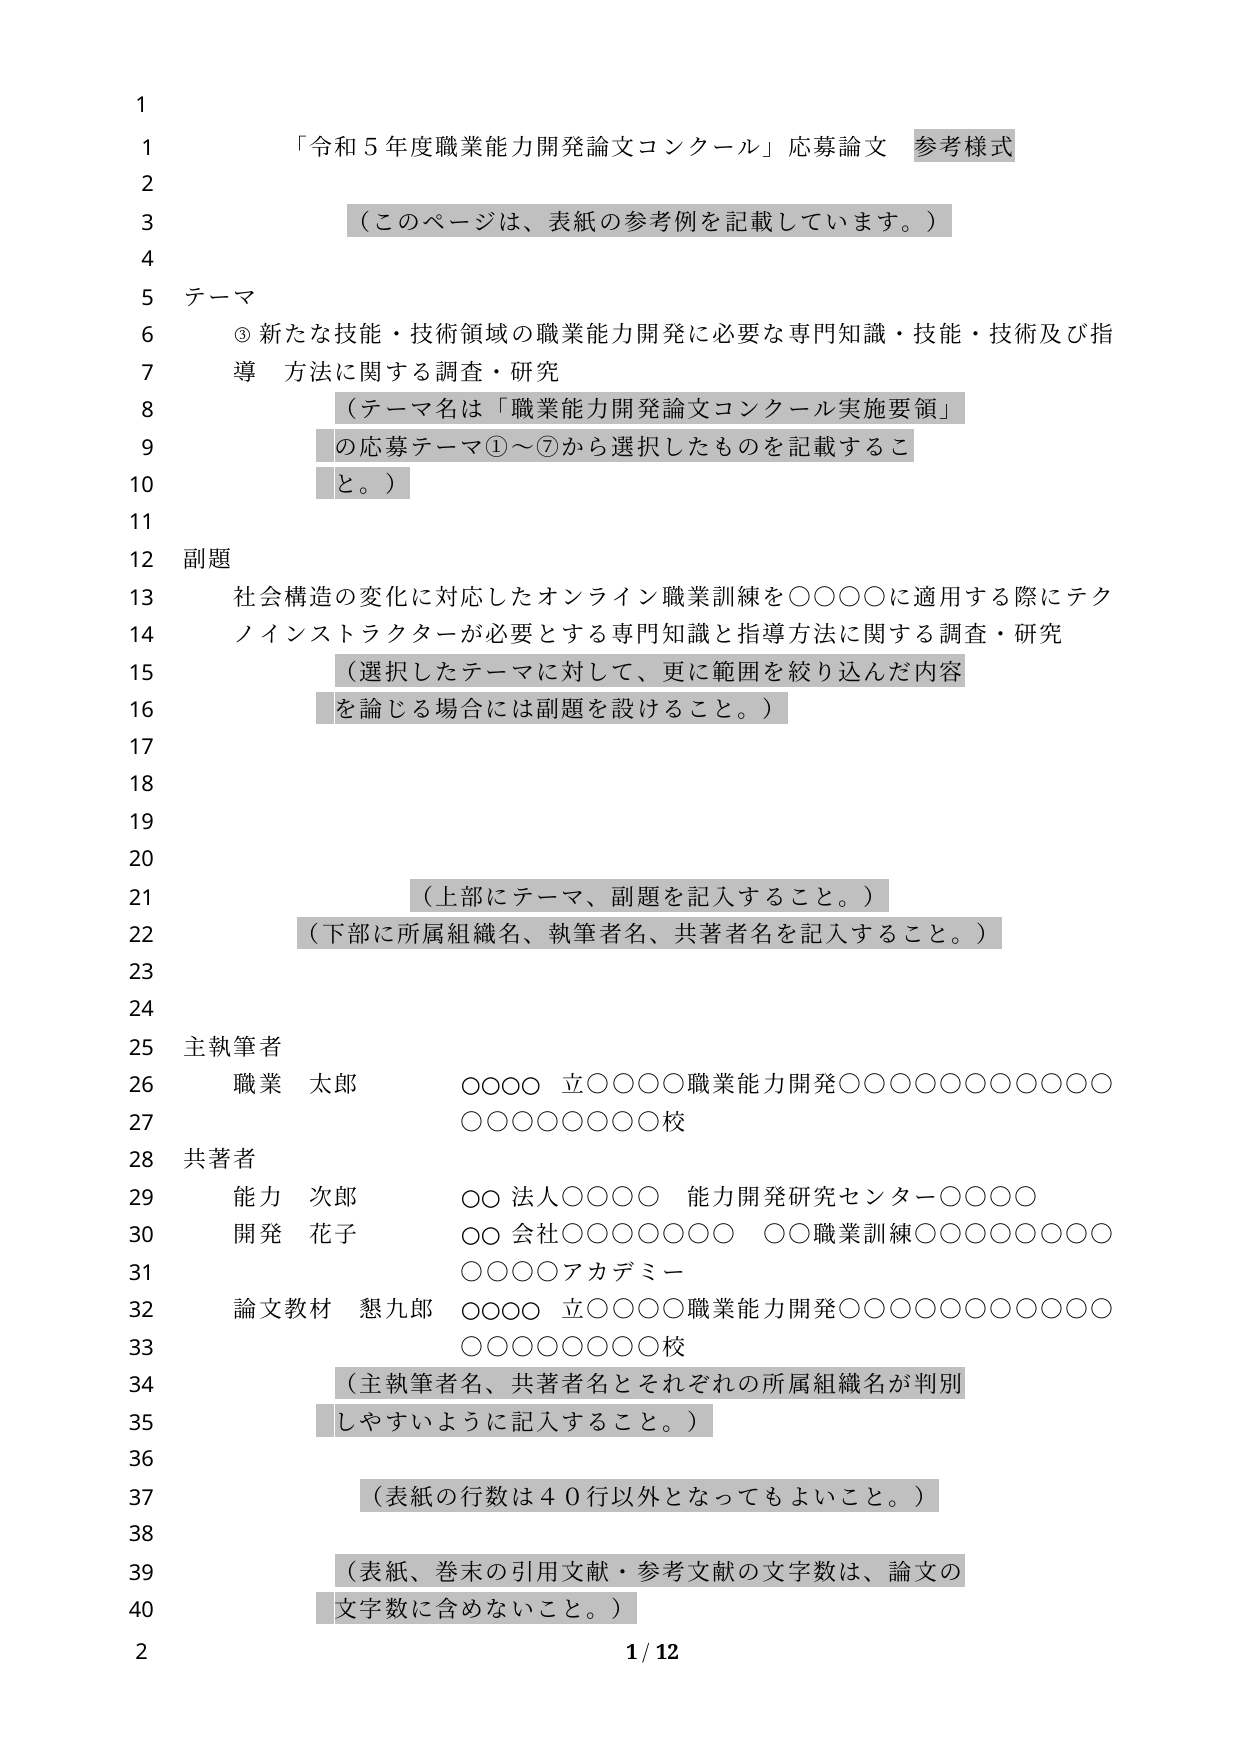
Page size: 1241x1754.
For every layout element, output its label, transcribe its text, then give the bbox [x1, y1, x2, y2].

text 能力 次郎 ○○法人○○○○ 能力開発研究センター○○○○ [227, 1177, 1116, 1214]
text 職業 太郎 ○○○○立○○○○職業能力開発○○○○○○○○○○○○○○○○○○○校 [227, 1064, 1116, 1139]
text 論文教材 懇九郎 ○○○○立○○○○職業能力開発○○○○○○○○○○○○○○○○○○○校 [227, 1289, 1116, 1364]
text 開発 花子 ○○会社○○○○○○○ ○○職業訓練○○○○○○○○○○○○アカデミー [227, 1214, 1116, 1289]
text 社会構造の変化に対応したオンライン職業訓練を○○○○に適用する際にテクノインストラクターが必要とする専門知識と指導方法に関する調査・研究 [227, 577, 1116, 652]
text （上部にテーマ、副題を記入すること。） [183, 877, 1116, 914]
text 副題 [183, 539, 1116, 577]
text （主執筆者名、共著者名とそれぞれの所属組織名が判別しやすいように記入すること。） [316, 1364, 983, 1439]
text （テーマ名は「職業能力開発論文コンクール実施要領」の応募テーマ①～⑦から選択したものを記載すること。） [316, 389, 983, 502]
text （表紙、巻末の引用文献・参考文献の文字数は、論文の文字数に含めないこと。） [316, 1552, 983, 1627]
text （下部に所属組織名、執筆者名、共著者名を記入すること。） [183, 914, 1116, 952]
text テーマ [183, 277, 1116, 314]
text （このページは、表紙の参考例を記載しています。） [183, 202, 1116, 239]
text ③新たな技能・技術領域の職業能力開発に必要な専門知識・技能・技術及び指導 方法に関する調査・研究 [227, 314, 1116, 389]
text （表紙の行数は４０行以外となってもよいこと。） [183, 1477, 1116, 1514]
text 主執筆者 [183, 1027, 1116, 1064]
text （選択したテーマに対して、更に範囲を絞り込んだ内容を論じる場合には副題を設けること。） [316, 652, 983, 727]
text 「令和５年度職業能力開発論文コンクール」応募論文 参考様式 [183, 127, 1116, 164]
text 共著者 [183, 1139, 1116, 1177]
